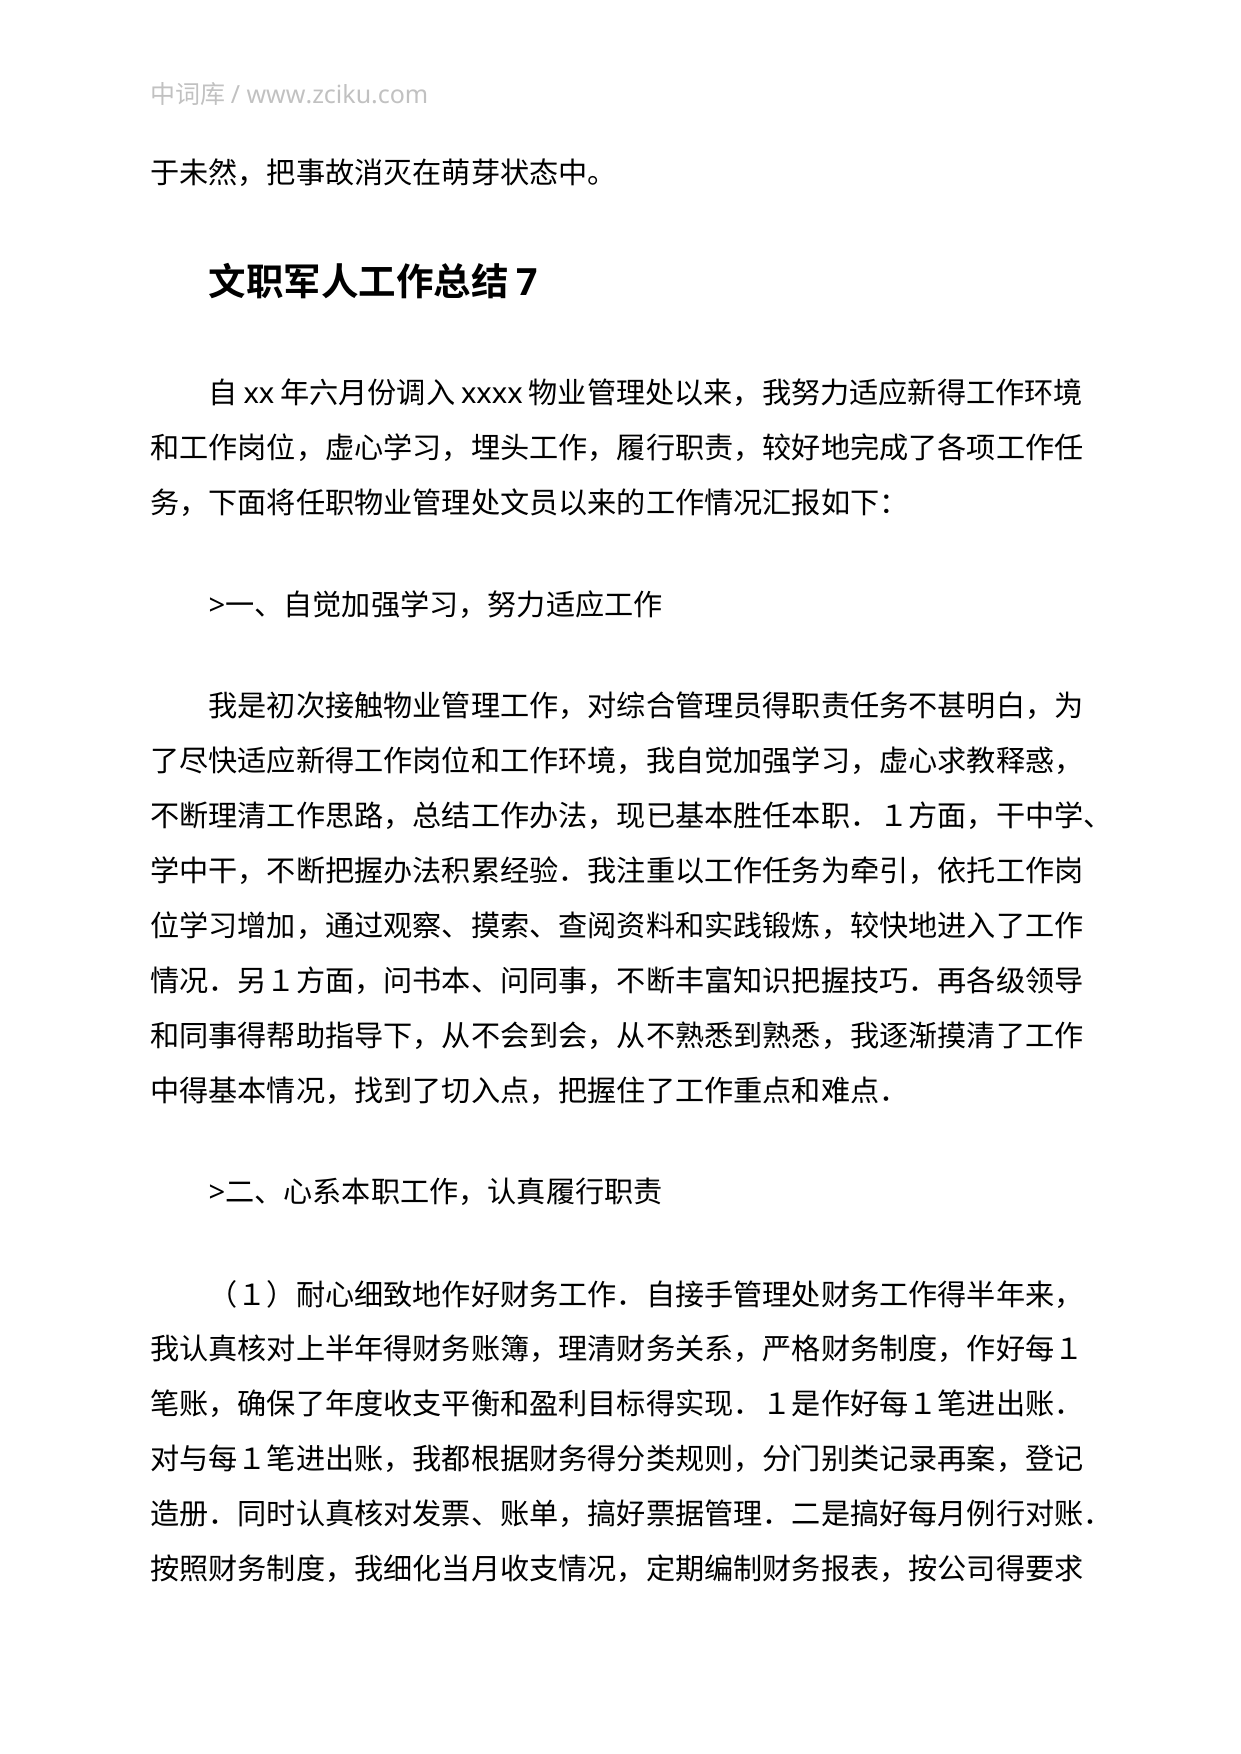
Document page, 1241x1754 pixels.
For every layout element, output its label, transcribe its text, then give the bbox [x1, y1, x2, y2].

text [150, 150, 1090, 192]
text 文职军人工作总结7 [150, 252, 1090, 306]
text >一、自觉加强学习，努力适应工作 [150, 581, 1090, 623]
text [150, 1271, 1090, 1588]
text >二、心系本职工作，认真履行职责 [150, 1169, 1090, 1211]
text 我是初次接触物业管理工作，对综合管理员得职责任务不甚明白，为了尽快适应新得工作岗位和工作环境，我自觉加强学习，虚心求教释惑，不断理清工作思路，总结工作办法，现已基本胜任本职．１方面，干中学、学中干，不断把握办法积累经验．我注重以工作任务为牵引，依托工作岗位学习增加，通过观察、摸索、查阅资料和实践锻炼，较快地进入了工作情况．另１方面，问书本、问同事，不断丰富知识把握技巧．再各级领导和同事得帮助指导下，从不会到会，从不熟悉到熟悉，我逐渐摸清了工作中得基本情况，找到了切入点，把握住了工作重点和难点． [150, 683, 1090, 1109]
text 自xx年六月份调入xxxx物业管理处以来，我努力适应新得工作环境和工作岗位，虚心学习，埋头工作，履行职责，较好地完成了各项工作任务，下面将任职物业管理处文员以来的工作情况汇报如下： [150, 369, 1090, 522]
